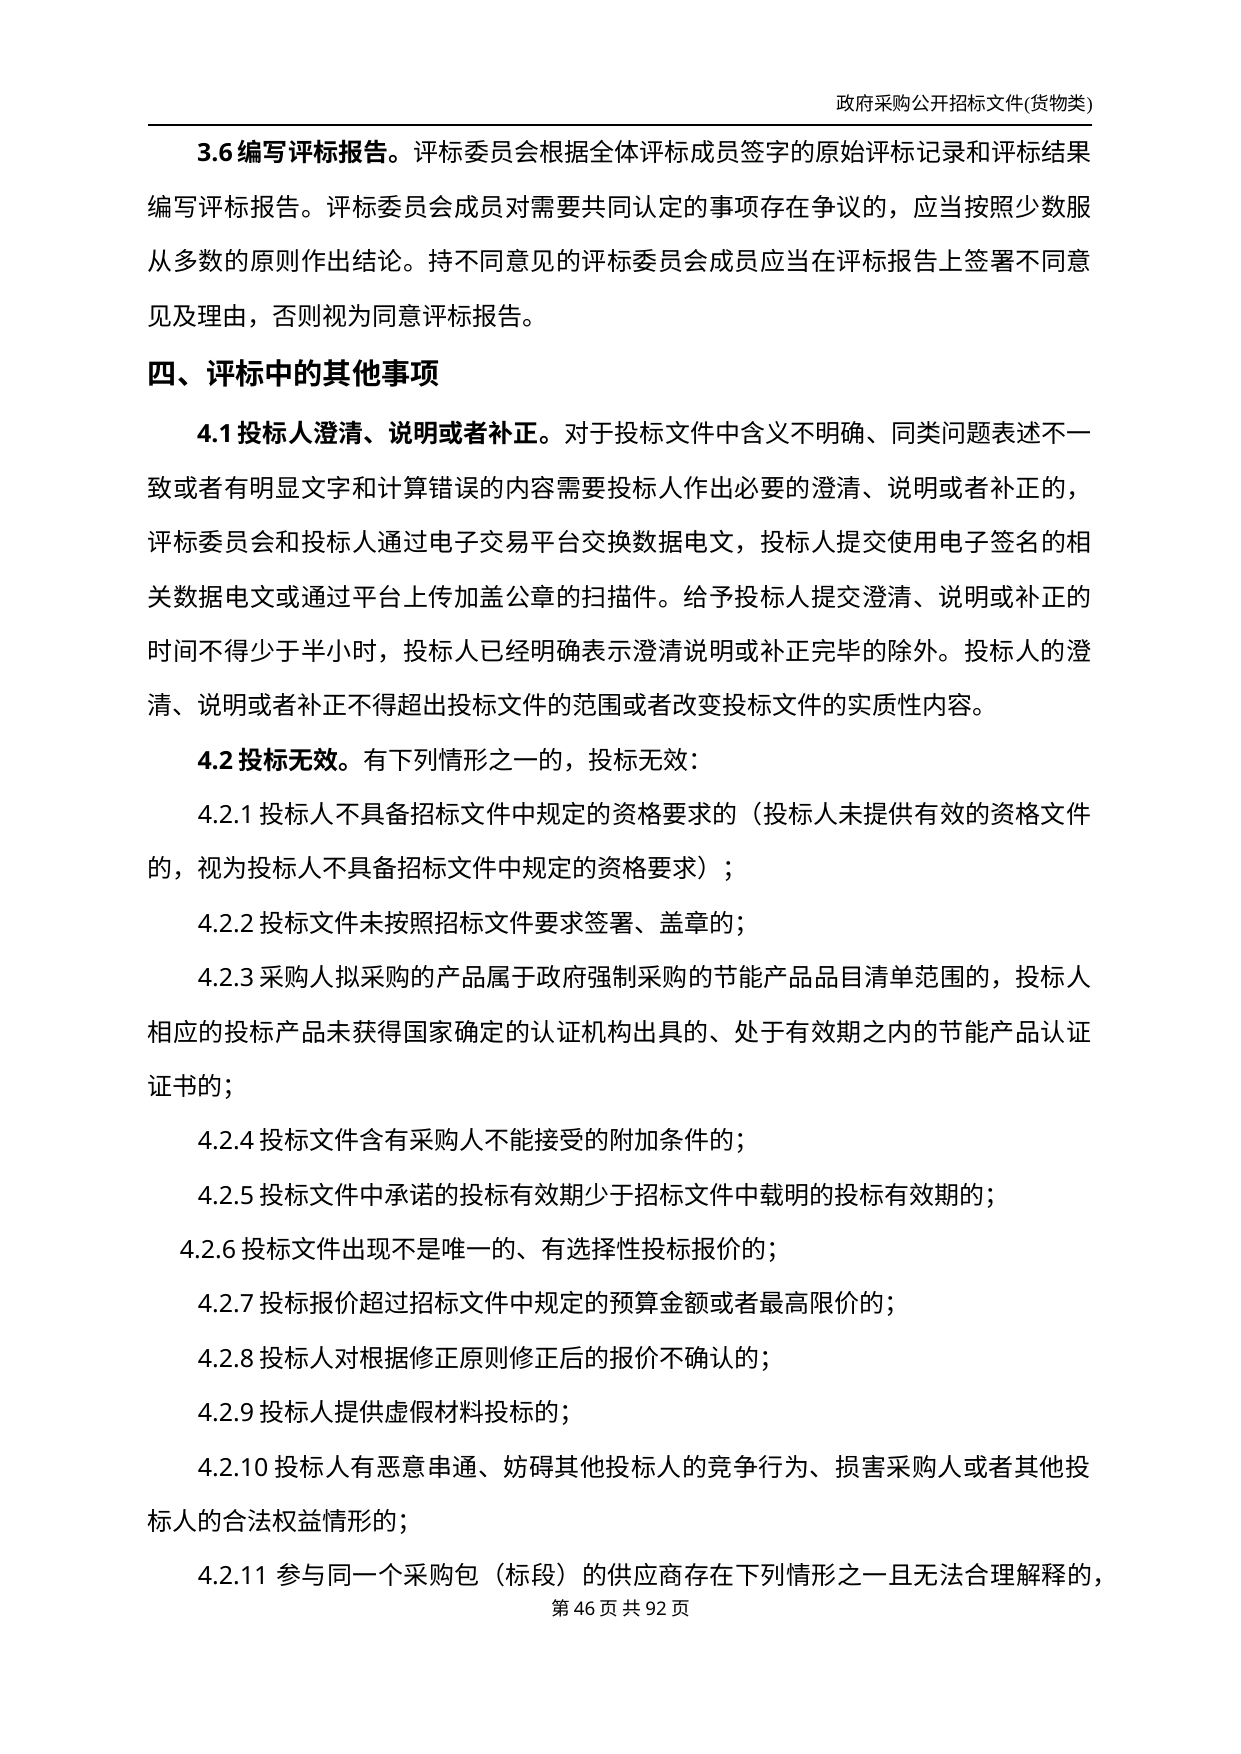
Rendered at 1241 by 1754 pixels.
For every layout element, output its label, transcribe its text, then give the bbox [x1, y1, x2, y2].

text 3.6编写评标报告。评标委员会根据全体评标成员签字的原始评标记录和评标结果编写评标报告。评标委员会成员对需要共同认定的事项存在争议的，应当按照少数服从多数的原则作出结论。持不同意见的评标委员会成员应当在评标报告上签署不同意见及理由，否则视为同意评标报告。 [148, 133, 1092, 332]
text 四、评标中的其他事项 [148, 350, 1092, 393]
text 4.2.1投标人不具备招标文件中规定的资格要求的（投标人未提供有效的资格文件的，视为投标人不具备招标文件中规定的资格要求）； [148, 794, 1092, 885]
text 4.1投标人澄清、说明或者补正。对于投标文件中含义不明确、同类问题表述不一致或者有明显文字和计算错误的内容需要投标人作出必要的澄清、说明或者补正的，评标委员会和投标人通过电子交易平台交换数据电文，投标人提交使用电子签名的相关数据电文或通过平台上传加盖公章的扫描件。给予投标人提交澄清、说明或补正的时间不得少于半小时，投标人已经明确表示澄清说明或补正完毕的除外。投标人的澄清、说明或者补正不得超出投标文件的范围或者改变投标文件的实质性内容。 [148, 414, 1092, 722]
text 4.2.6投标文件出现不是唯一的、有选择性投标报价的； [148, 1229, 1092, 1266]
text 4.2.3采购人拟采购的产品属于政府强制采购的节能产品品目清单范围的，投标人相应的投标产品未获得国家确定的认证机构出具的、处于有效期之内的节能产品认证证书的； [148, 958, 1092, 1103]
text 4.2投标无效。有下列情形之一的，投标无效： [197, 740, 1092, 776]
text 4.2.4投标文件含有采购人不能接受的附加条件的； [148, 1121, 1092, 1157]
text 4.2.5投标文件中承诺的投标有效期少于招标文件中载明的投标有效期的； [148, 1175, 1092, 1211]
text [148, 1556, 1092, 1592]
text 4.2.8投标人对根据修正原则修正后的报价不确认的； [148, 1338, 1092, 1374]
text 4.2.10投标人有恶意串通、妨碍其他投标人的竞争行为、损害采购人或者其他投标人的合法权益情形的； [148, 1447, 1092, 1538]
text 4.2.2投标文件未按照招标文件要求签署、盖章的； [148, 903, 1092, 939]
text 4.2.7投标报价超过招标文件中规定的预算金额或者最高限价的； [148, 1284, 1092, 1320]
text 4.2.9投标人提供虚假材料投标的； [148, 1393, 1092, 1429]
